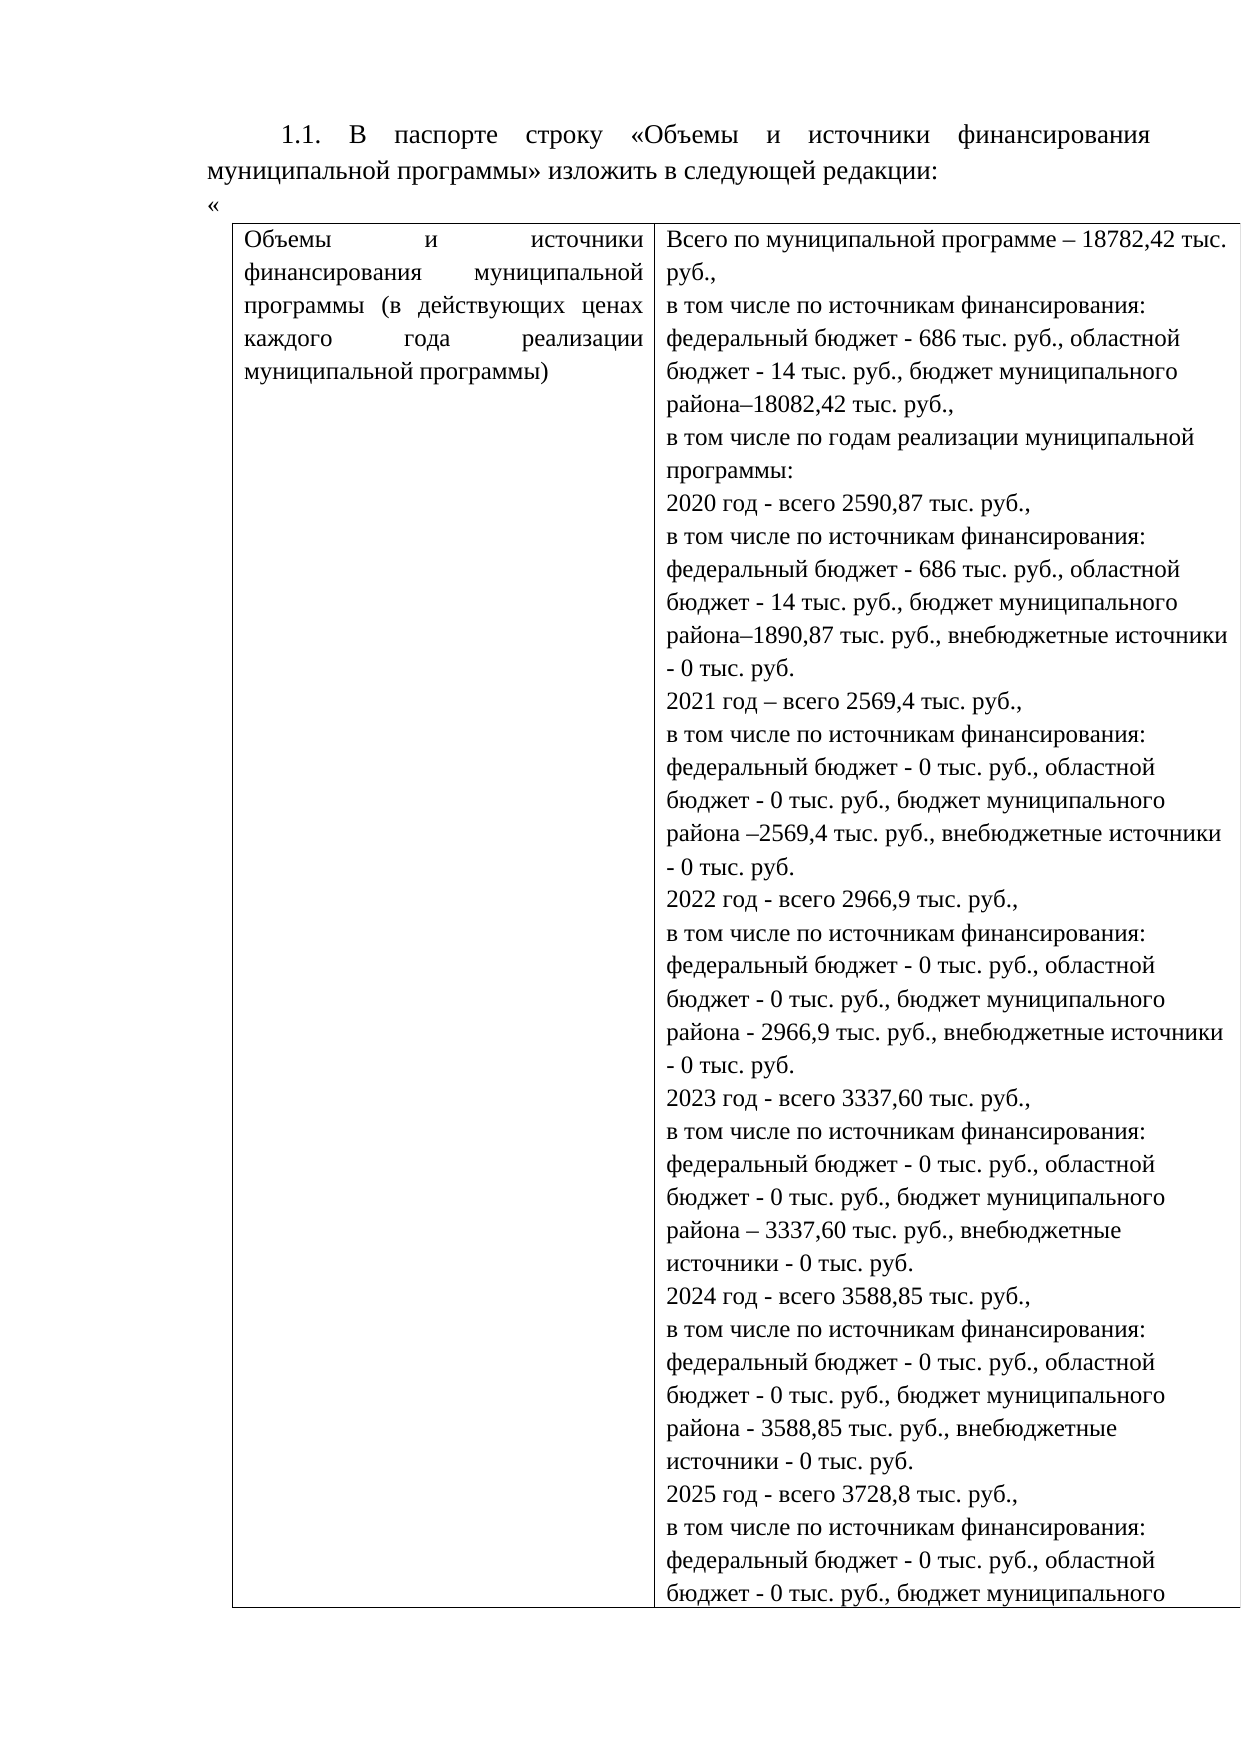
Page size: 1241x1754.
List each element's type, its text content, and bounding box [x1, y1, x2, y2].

text 1.1. В паспорте строку «Объемы и источники финансирования муниципальной программы» изложить в следующей редакции: [207, 118, 1152, 185]
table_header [233, 224, 654, 1607]
text « [207, 189, 1152, 218]
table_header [655, 224, 1240, 1607]
